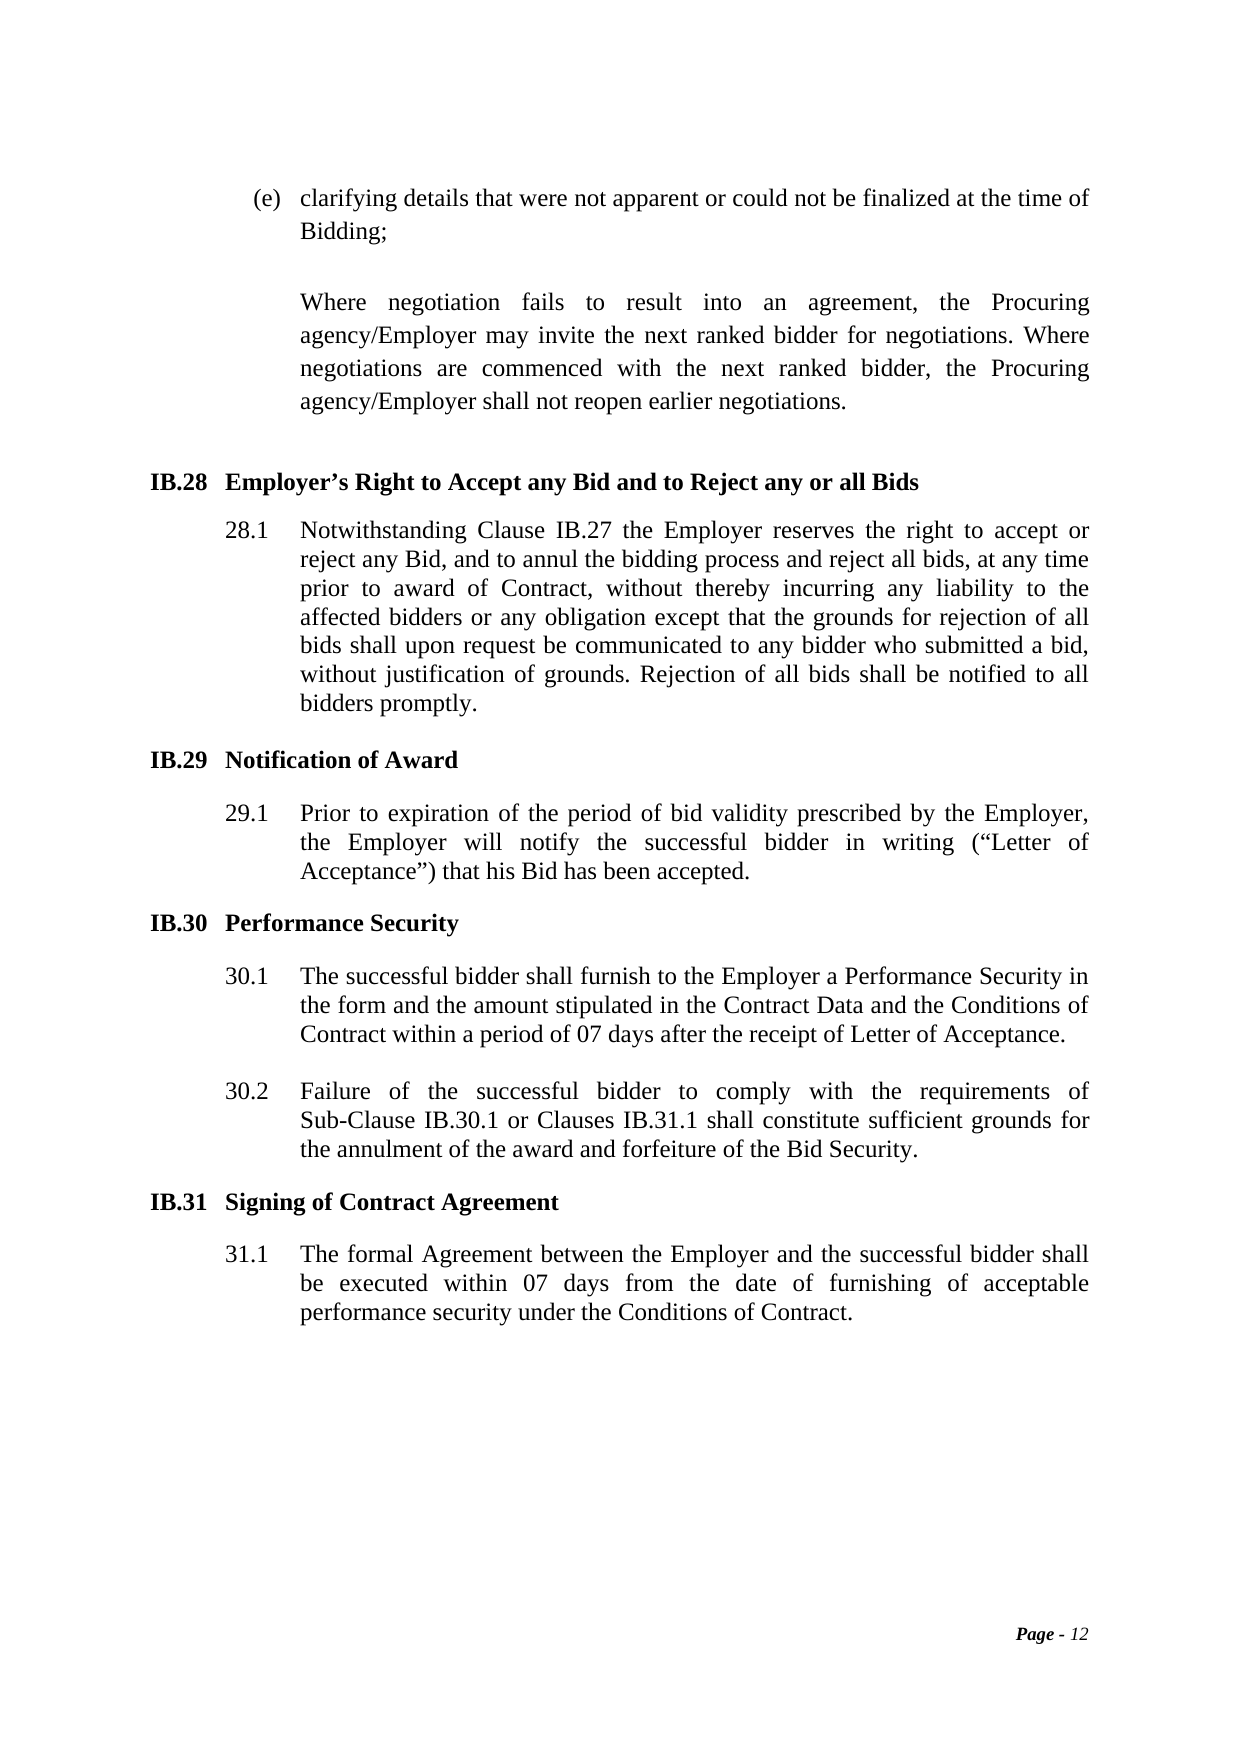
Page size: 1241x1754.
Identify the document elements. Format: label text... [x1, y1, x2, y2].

text 28.1 Notwithstanding Clause IB.27 the Employer reserves the right to accept or reject any Bid, and to annul the bidding process and reject all bids, at any time prior to award of Contract, without thereby incurring any liability to the affected bidders or any obligation except that the grounds for rejection of all bids shall upon request be communicated to any bidder who submitted a bid, without justification of grounds. Rejection of all bids shall be notified to all bidders promptly. [225, 515, 1090, 717]
text 30.1 The successful bidder shall furnish to the Employer a Performance Security in the form and the amount stipulated in the Contract Data and the Conditions of Contract within a period of 07 days after the receipt of Letter of Acceptance. [225, 961, 1090, 1048]
text IB.31 Signing of Contract Agreement [150, 1187, 1090, 1215]
text 31.1 The formal Agreement between the Employer and the successful bidder shall be executed within 07 days from the date of furnishing of acceptable performance security under the Conditions of Contract. [225, 1239, 1090, 1326]
text IB.28 Employer’s Right to Accept any Bid and to Reject any or all Bids [150, 467, 1090, 496]
text 29.1 Prior to expiration of the period of bid validity prescribed by the Employer, the Employer will notify the successful bidder in writing (“Letter of Acceptance”) that his Bid has been accepted. [225, 798, 1090, 884]
text Where negotiation fails to result into an agreement, the Procuring agency/Employer may invite the next ranked bidder for negotiations. Where negotiations are commenced with the next ranked bidder, the Procuring agency/Employer shall not reopen earlier negotiations. [253, 287, 1090, 415]
text IB.30 Performance Security [150, 908, 1090, 937]
text IB.29 Notification of Award [150, 745, 1090, 774]
list clarifying details that were not apparent or could not be finalized at the time of Bidding; [253, 183, 1090, 245]
text 30.2 Failure of the successful bidder to comply with the requirements of Sub-Clause IB.30.1 or Clauses IB.31.1 shall constitute sufficient grounds for the annulment of the award and forfeiture of the Bid Security. [225, 1076, 1090, 1163]
